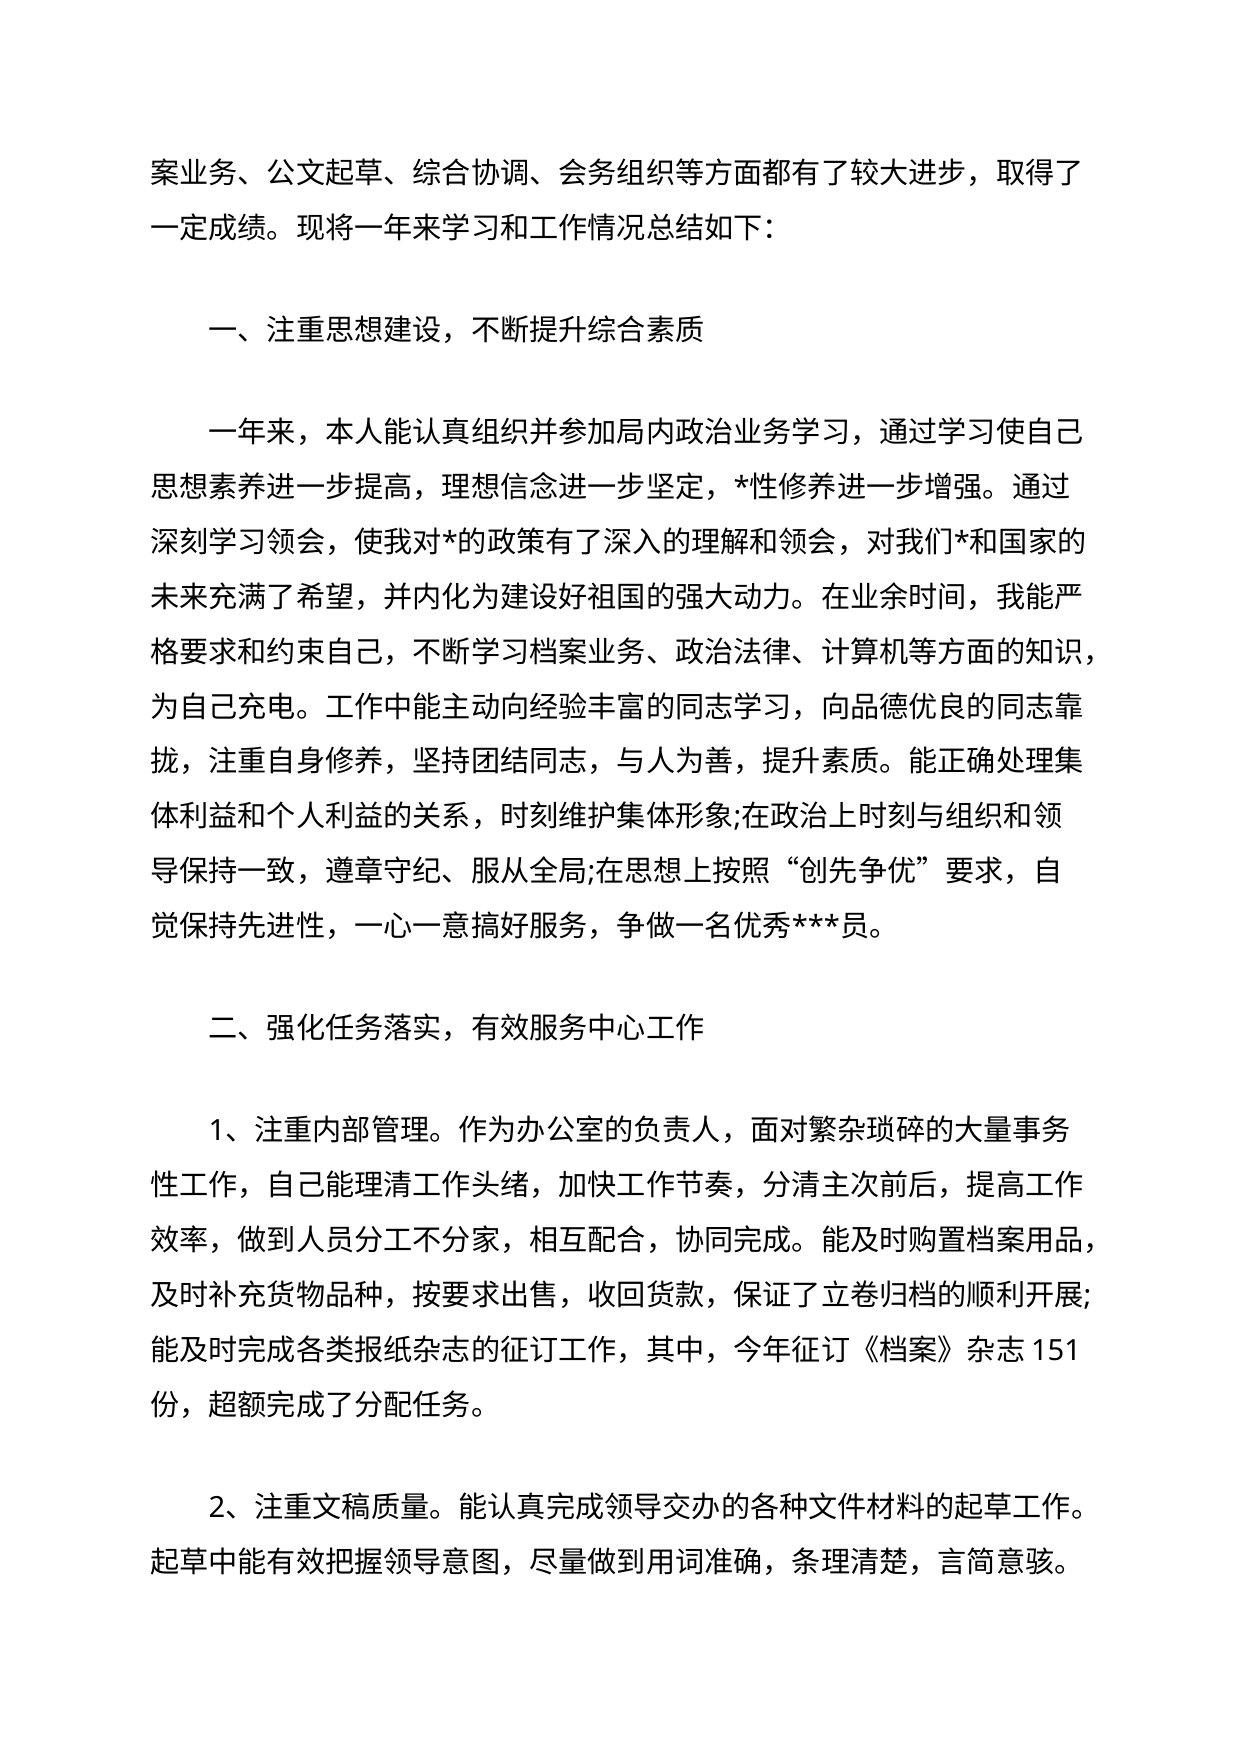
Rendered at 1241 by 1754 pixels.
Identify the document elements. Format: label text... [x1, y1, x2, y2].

text 二、强化任务落实，有效服务中心工作 [150, 1005, 1090, 1047]
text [150, 1483, 1090, 1581]
text 1、注重内部管理。作为办公室的负责人，面对繁杂琐碎的大量事务性工作，自己能理清工作头绪，加快工作节奏，分清主次前后，提高工作效率，做到人员分工不分家，相互配合，协同完成。能及时购置档案用品，及时补充货物品种，按要求出售，收回货款，保证了立卷归档的顺利开展;能及时完成各类报纸杂志的征订工作，其中，今年征订《档案》杂志151份，超额完成了分配任务。 [150, 1107, 1090, 1424]
text 一年来，本人能认真组织并参加局内政治业务学习，通过学习使自己思想素养进一步提高，理想信念进一步坚定，*性修养进一步增强。通过深刻学习领会，使我对*的政策有了深入的理解和领会，对我们*和国家的未来充满了希望，并内化为建设好祖国的强大动力。在业余时间，我能严格要求和约束自己，不断学习档案业务、政治法律、计算机等方面的知识，为自己充电。工作中能主动向经验丰富的同志学习，向品德优良的同志靠拢，注重自身修养，坚持团结同志，与人为善，提升素质。能正确处理集体利益和个人利益的关系，时刻维护集体形象;在政治上时刻与组织和领导保持一致，遵章守纪、服从全局;在思想上按照“创先争优”要求，自觉保持先进性，一心一意搞好服务，争做一名优秀***员。 [150, 408, 1090, 945]
text 一、注重思想建设，不断提升综合素质 [150, 307, 1090, 349]
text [150, 150, 1090, 247]
